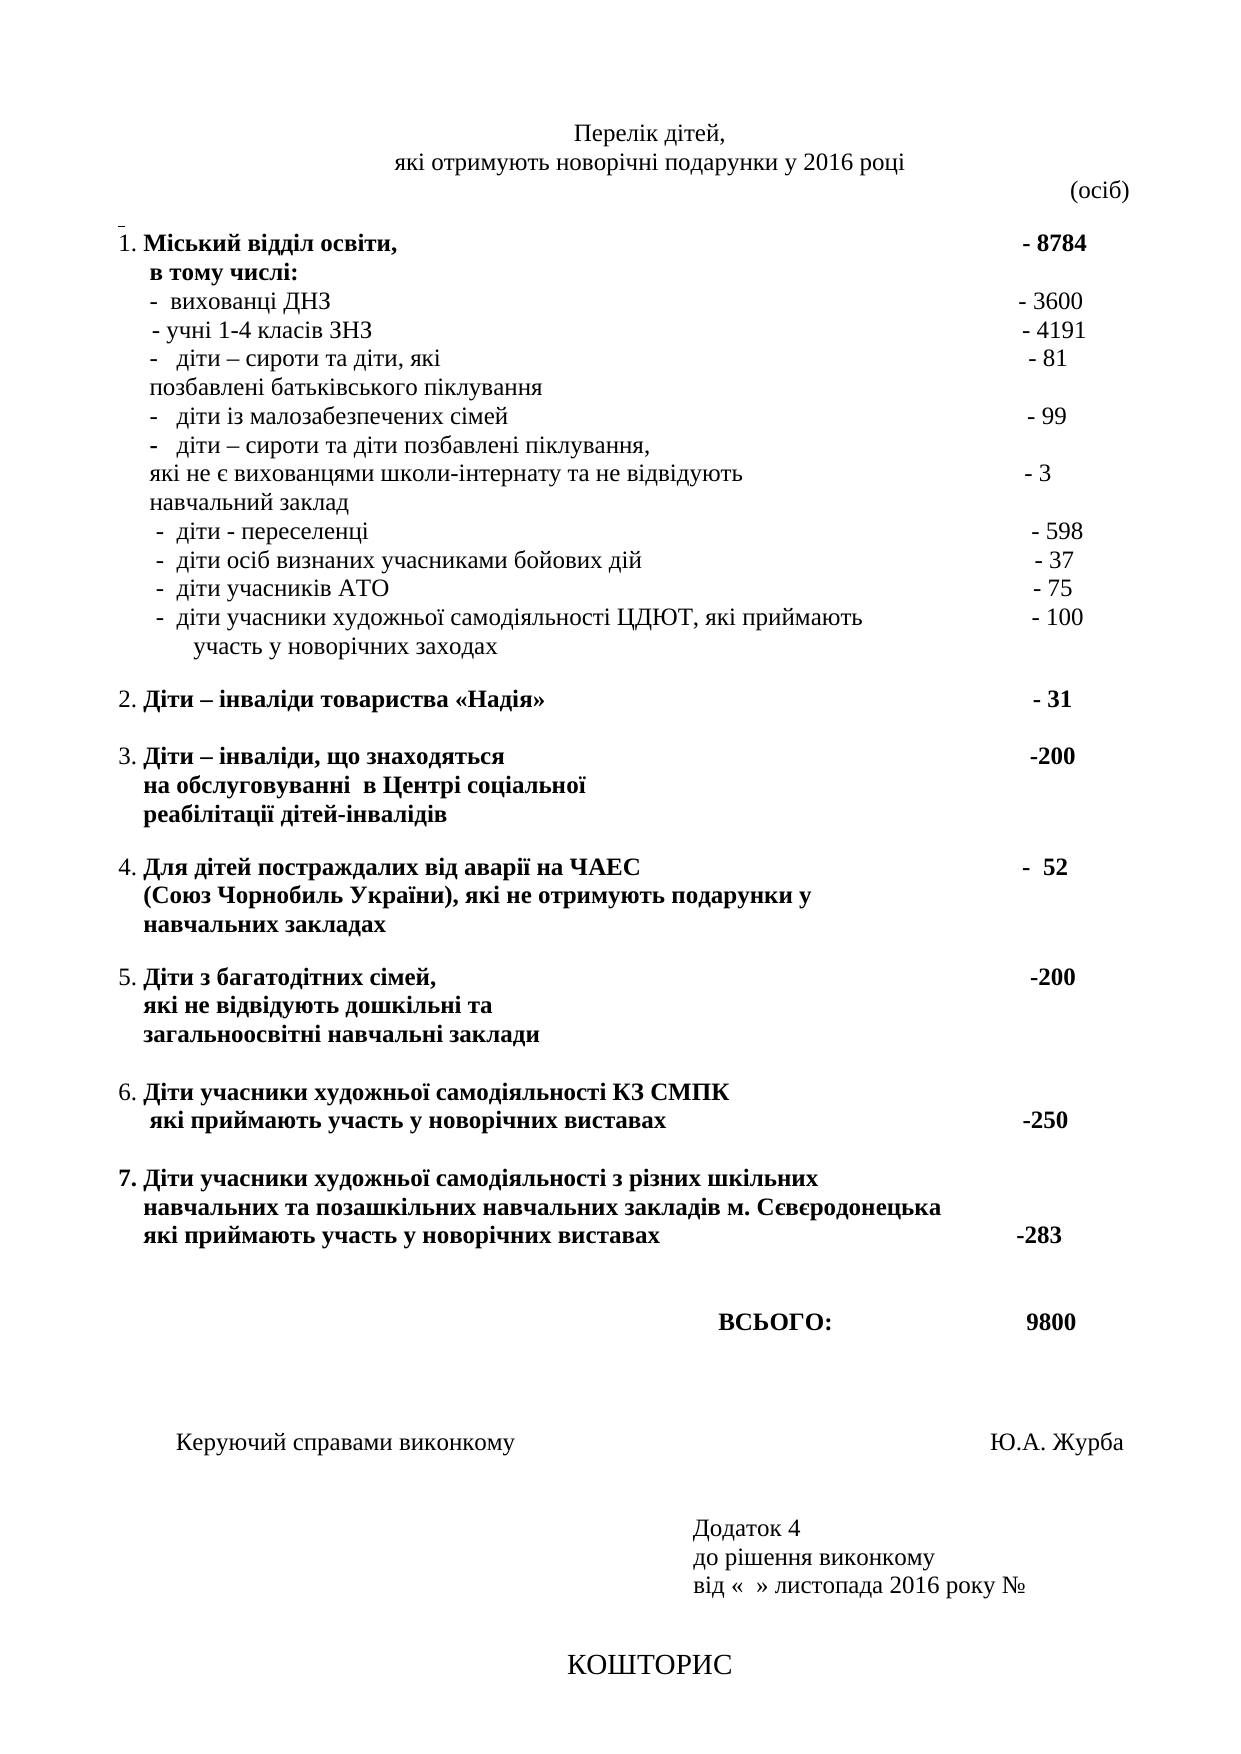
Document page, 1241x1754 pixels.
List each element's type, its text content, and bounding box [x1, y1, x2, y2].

text від « » листопада 2016 року № [118, 1570, 1181, 1599]
text (Союз Чорнобиль України), які не отримують подарунки у [118, 880, 1181, 909]
text в тому числі: [118, 257, 1181, 286]
text 2. Діти – інваліди товариства «Надія» - 31 [118, 684, 1181, 712]
text 4. Для дітей постраждалих від аварії на ЧАЕС - 52 [118, 852, 1181, 880]
text - учні 1-4 класів ЗНЗ - 4191 [118, 315, 1181, 343]
text навчальний заклад [118, 487, 1181, 516]
text 7. Діти учасники художньої самодіяльності з різних шкільних [118, 1163, 1181, 1192]
text до рішення виконкому [118, 1542, 1181, 1570]
list - діти учасники художньої самодіяльності ЦДЮТ, які приймають - 100 [156, 602, 1181, 631]
list участь у новорічних заходах [193, 631, 1181, 660]
text Додаток 4 [634, 1513, 1181, 1542]
list - діти осіб визнаних учасниками бойових дій - 37 [156, 545, 1181, 573]
text 6. Діти учасники художньої самодіяльності КЗ СМПК [118, 1077, 1181, 1106]
text Перелік дітей, [118, 118, 1181, 147]
text які приймають участь у новорічних виставах -250 [118, 1106, 1181, 1134]
list - діти учасників АТО - 75 [156, 573, 1181, 602]
text - вихованці ДНЗ - 3600 [118, 286, 1181, 315]
text які приймають участь у новорічних виставах -283 [118, 1221, 1181, 1249]
text 3. Діти – інваліди, що знаходяться -200 [118, 741, 1181, 770]
text 1. Міський відділ освіти, - 8784 [118, 228, 1181, 257]
text 5. Діти з багатодітних сімей, -200 [118, 962, 1181, 991]
text які не є вихованцями школи-інтернату та не відвідують - 3 [118, 458, 1181, 487]
text на обслуговуванні в Центрі соціальної [118, 770, 1181, 799]
text - діти із малозабезпечених сімей - 99 [118, 401, 1181, 430]
text загальноосвітні навчальні заклади [118, 1019, 1181, 1048]
text навчальних та позашкільних навчальних закладів м. Сєвєродонецька [118, 1192, 1181, 1221]
text (осіб) [118, 176, 1181, 204]
text реабілітації дітей-інвалідів [118, 799, 1181, 827]
text навчальних закладах [118, 909, 1181, 938]
text ВСЬОГО: 9800 [118, 1307, 1181, 1336]
text які не відвідують дошкільні та [118, 991, 1181, 1019]
text - діти – сироти та діти позбавлені піклування, [118, 430, 1181, 458]
list - діти - переселенці - 598 [156, 516, 1181, 545]
text які отримують новорічні подарунки у 2016 році [118, 147, 1181, 176]
text позбавлені батьківського піклування [118, 372, 1181, 401]
text КОШТОРИС [118, 1647, 1181, 1681]
text - діти – сироти та діти, які - 81 [118, 343, 1181, 372]
text Керуючий справами виконкому Ю.А. Журба [118, 1427, 1181, 1455]
